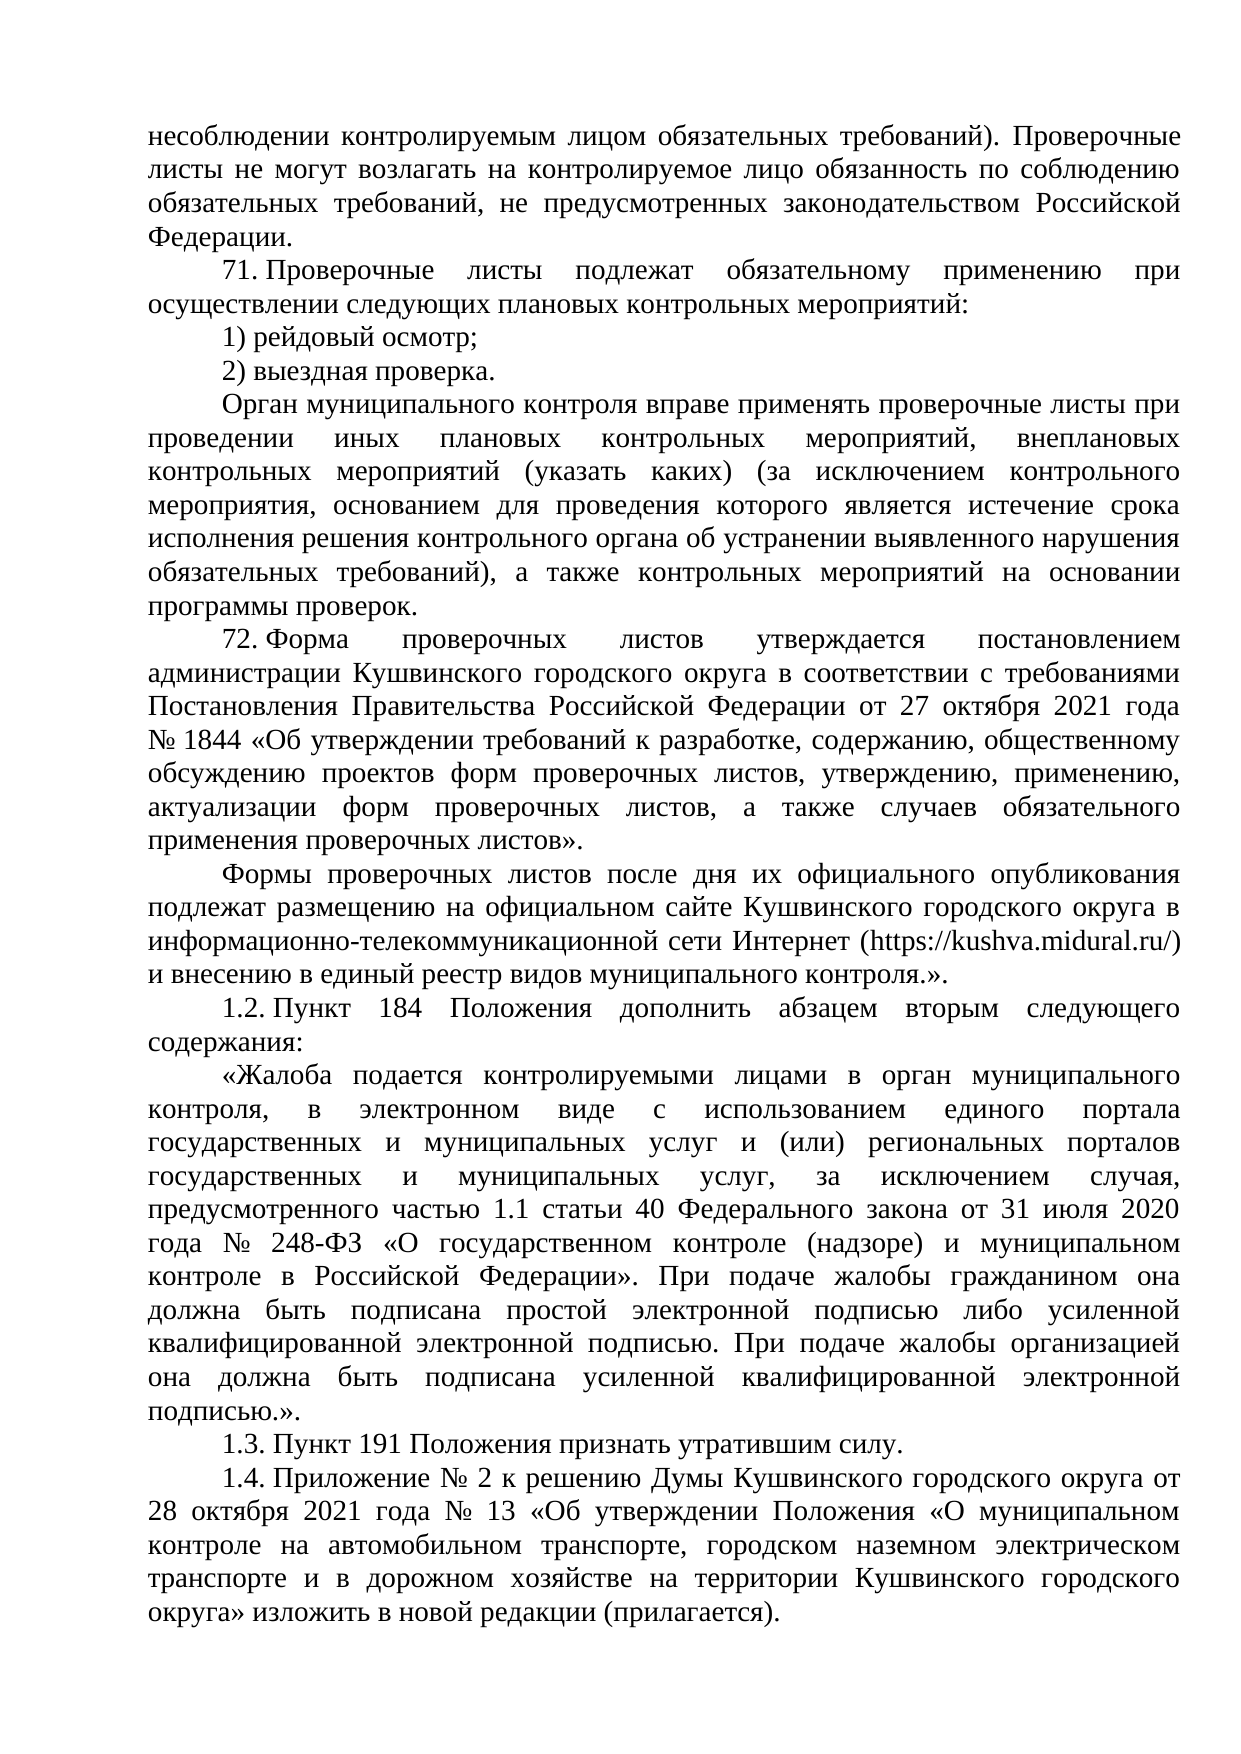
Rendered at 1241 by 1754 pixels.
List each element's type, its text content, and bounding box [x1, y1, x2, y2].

text Орган муниципального контроля вправе применять проверочные листы при проведении иных плановых контрольных мероприятий, внеплановых контрольных мероприятий (указать каких) (за исключением контрольного мероприятия, основанием для проведения которого является истечение срока исполнения решения контрольного органа об устранении выявленного нарушения обязательных требований), а также контрольных мероприятий на основании программы проверок. [148, 386, 1181, 621]
text 1.4. Приложение № 2 к решению Думы Кушвинского городского округа от 28 октября 2021 года № 13 «Об утверждении Положения «О муниципальном контроле на автомобильном транспорте, городском наземном электрическом транспорте и в дорожном хозяйстве на территории Кушвинского городского округа» изложить в новой редакции (прилагается). [148, 1460, 1181, 1627]
text 1.3. Пункт 191 Положения признать утратившим силу. [148, 1426, 1181, 1460]
text 1) рейдовый осмотр; [148, 319, 1181, 353]
text 2) выездная проверка. [148, 353, 1181, 386]
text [148, 118, 1181, 252]
text «Жалоба подается контролируемыми лицами в орган муниципального контроля, в электронном виде с использованием единого портала государственных и муниципальных услуг и (или) региональных порталов государственных и муниципальных услуг, за исключением случая, предусмотренного частью 1.1 статьи 40 Федерального закона от 31 июля 2020 года № 248-ФЗ ‎«О государственном контроле (надзоре) и муниципальном контроле в Российской Федерации». При подаче жалобы гражданином она должна быть подписана простой электронной подписью либо усиленной квалифицированной электронной подписью. При подаче жалобы организацией она должна быть подписана усиленной квалифицированной электронной подписью.». [148, 1057, 1181, 1426]
text 1.2. Пункт 184 Положения дополнить абзацем вторым следующего содержания: [148, 990, 1181, 1057]
text 72. Форма проверочных листов утверждается постановлением администрации Кушвинского городского округа в соответствии с требованиями Постановления Правительства Российской Федерации от 27 октября 2021 года № 1844 «Об утверждении требований к разработке, содержанию, общественному обсуждению проектов форм проверочных листов, утверждению, применению, актуализации форм проверочных листов, а также случаев обязательного применения проверочных листов». [148, 621, 1181, 856]
text Формы проверочных листов после дня их официального опубликования подлежат размещению на официальном сайте Кушвинского городского округа в информационно-телекоммуникационной сети Интернет (https://kushva.midural.ru/) и внесению в единый реестр видов муниципального контроля.». [148, 856, 1181, 990]
text 71. Проверочные листы подлежат обязательному применению при осуществлении следующих плановых контрольных мероприятий: [148, 252, 1181, 319]
